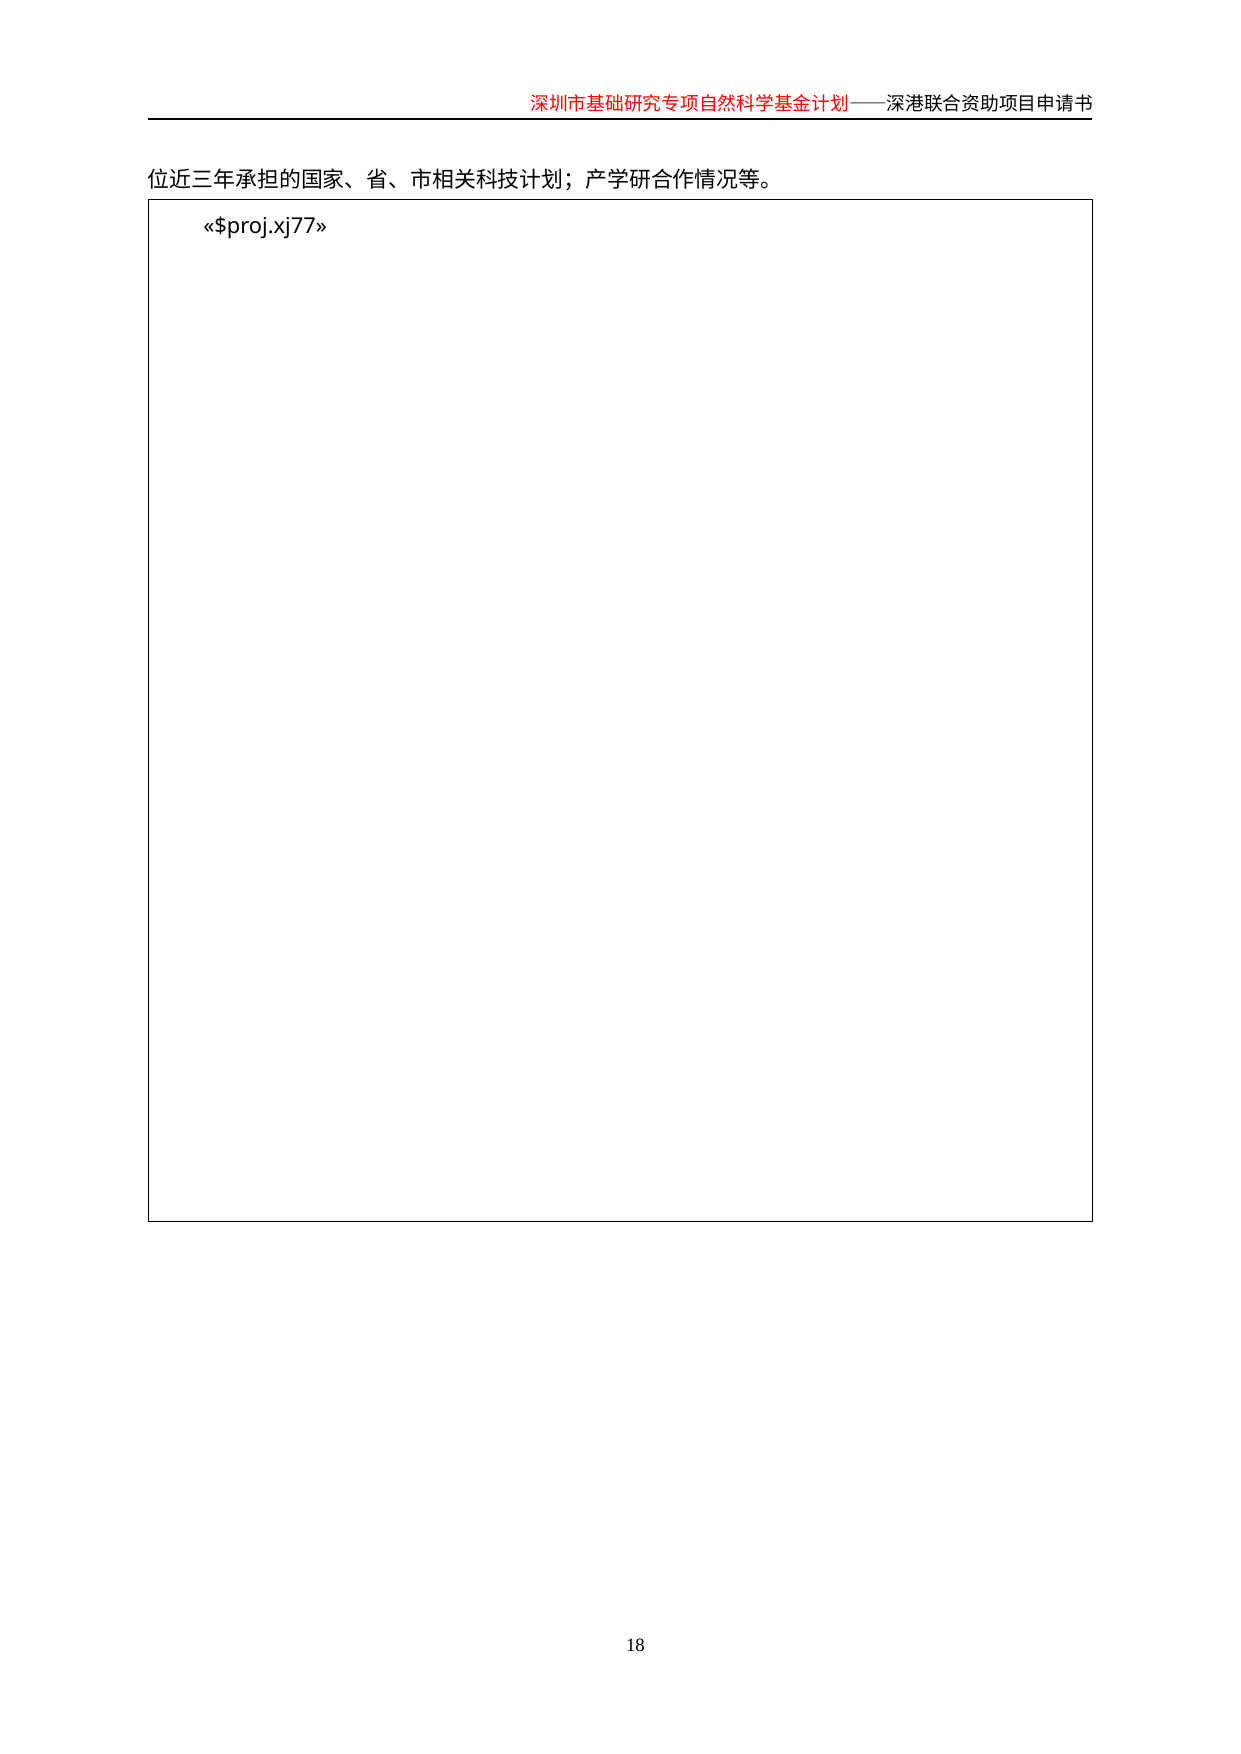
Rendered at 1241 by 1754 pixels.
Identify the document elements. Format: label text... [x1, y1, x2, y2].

table_header «$proj.xj77» [149, 200, 1092, 1221]
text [148, 162, 1092, 194]
